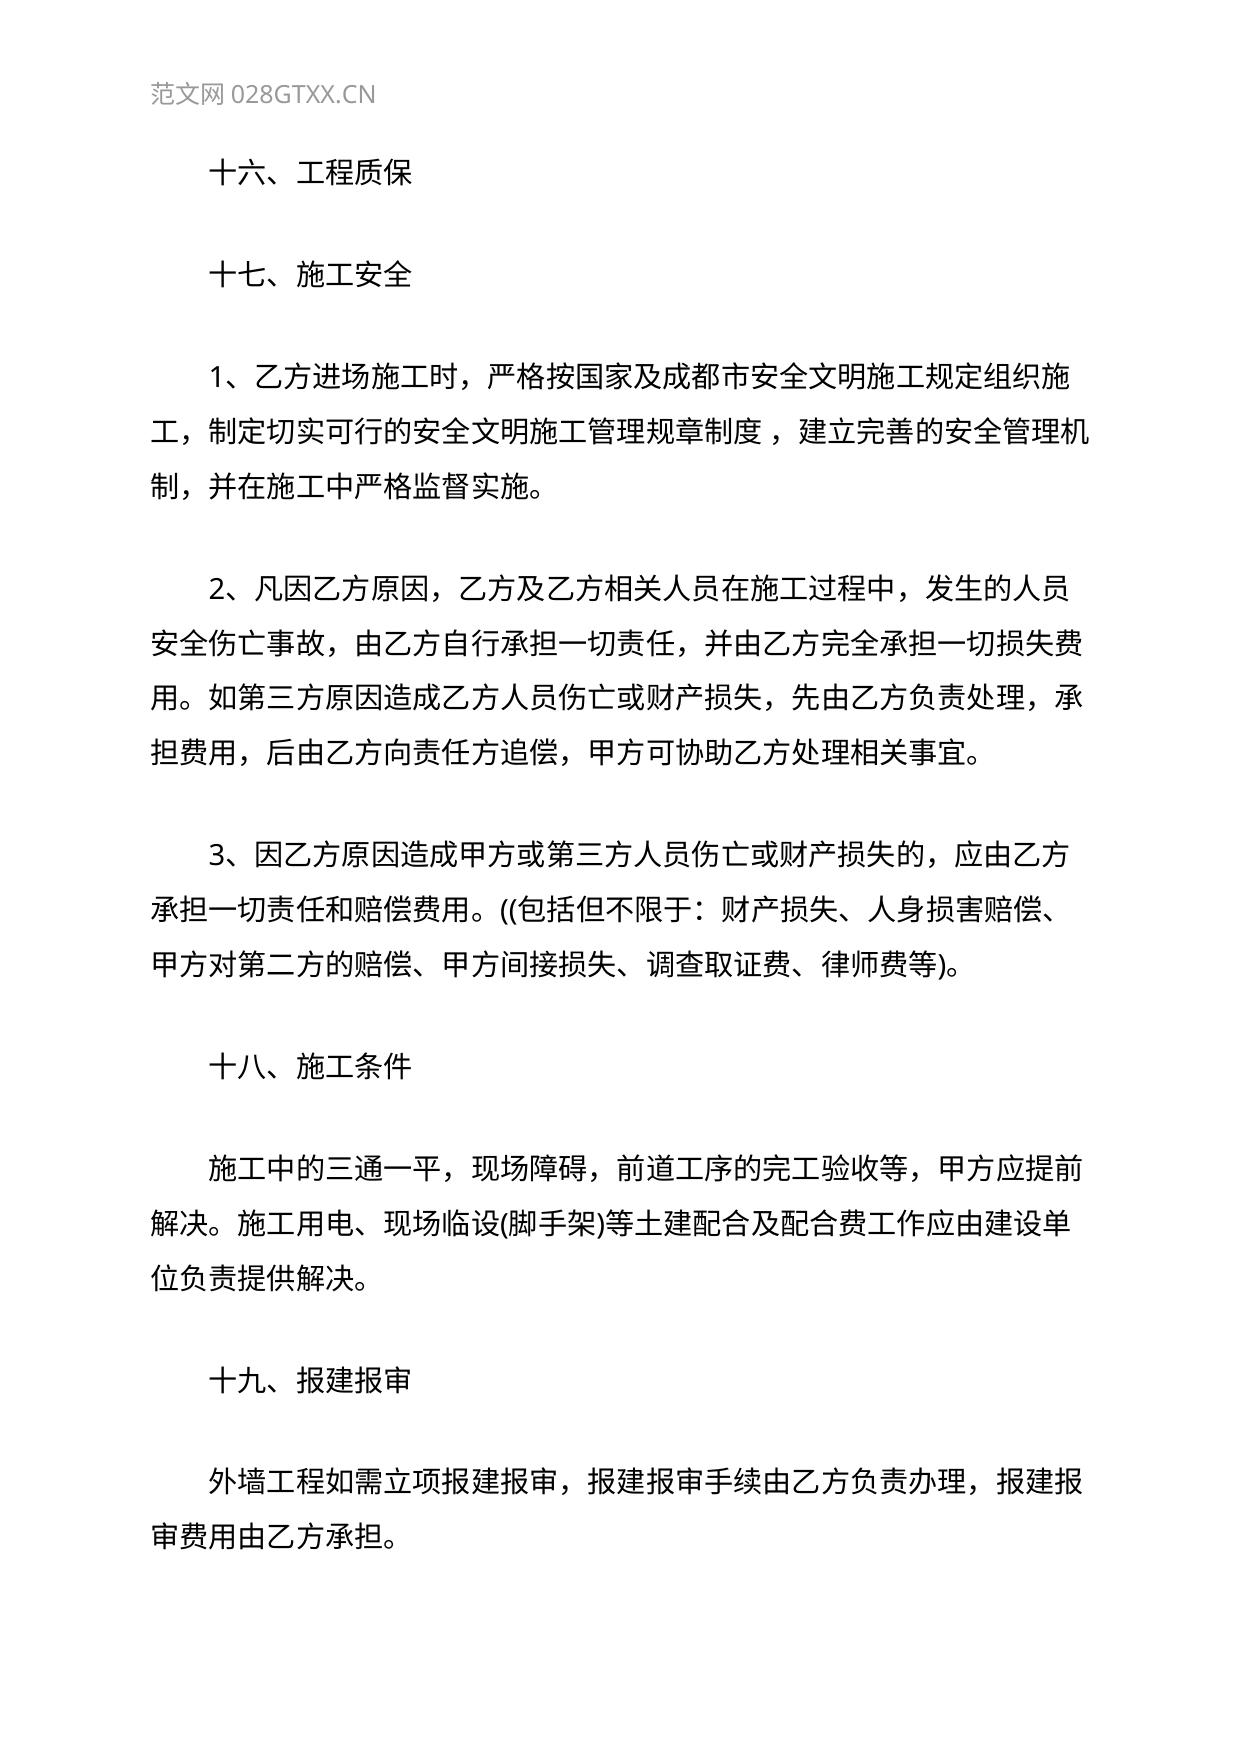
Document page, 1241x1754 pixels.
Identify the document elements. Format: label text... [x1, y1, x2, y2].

text 2、凡因乙方原因，乙方及乙方相关人员在施工过程中，发生的人员安全伤亡事故，由乙方自行承担一切责任，并由乙方完全承担一切损失费用。如第三方原因造成乙方人员伤亡或财产损失，先由乙方负责处理，承担费用，后由乙方向责任方追偿，甲方可协助乙方处理相关事宜。 [150, 565, 1090, 772]
text 3、因乙方原因造成甲方或第三方人员伤亡或财产损失的，应由乙方承担一切责任和赔偿费用。((包括但不限于：财产损失、人身损害赔偿、甲方对第二方的赔偿、甲方间接损失、调查取证费、律师费等)。 [150, 832, 1090, 984]
text 1、乙方进场施工时，严格按国家及成都市安全文明施工规定组织施工，制定切实可行的安全文明施工管理规章制度 ，建立完善的安全管理机制，并在施工中严格监督实施。 [150, 353, 1090, 506]
text 施工中的三通一平，现场障碍，前道工序的完工验收等，甲方应提前解决。施工用电、现场临设(脚手架)等土建配合及配合费工作应由建设单位负责提供解决。 [150, 1146, 1090, 1298]
text 十九、报建报审 [150, 1357, 1090, 1399]
text 十七、施工安全 [150, 252, 1090, 294]
text 十六、工程质保 [150, 150, 1090, 192]
text 十八、施工条件 [150, 1044, 1090, 1086]
text 外墙工程如需立项报建报审，报建报审手续由乙方负责办理，报建报审费用由乙方承担。 [150, 1459, 1090, 1556]
